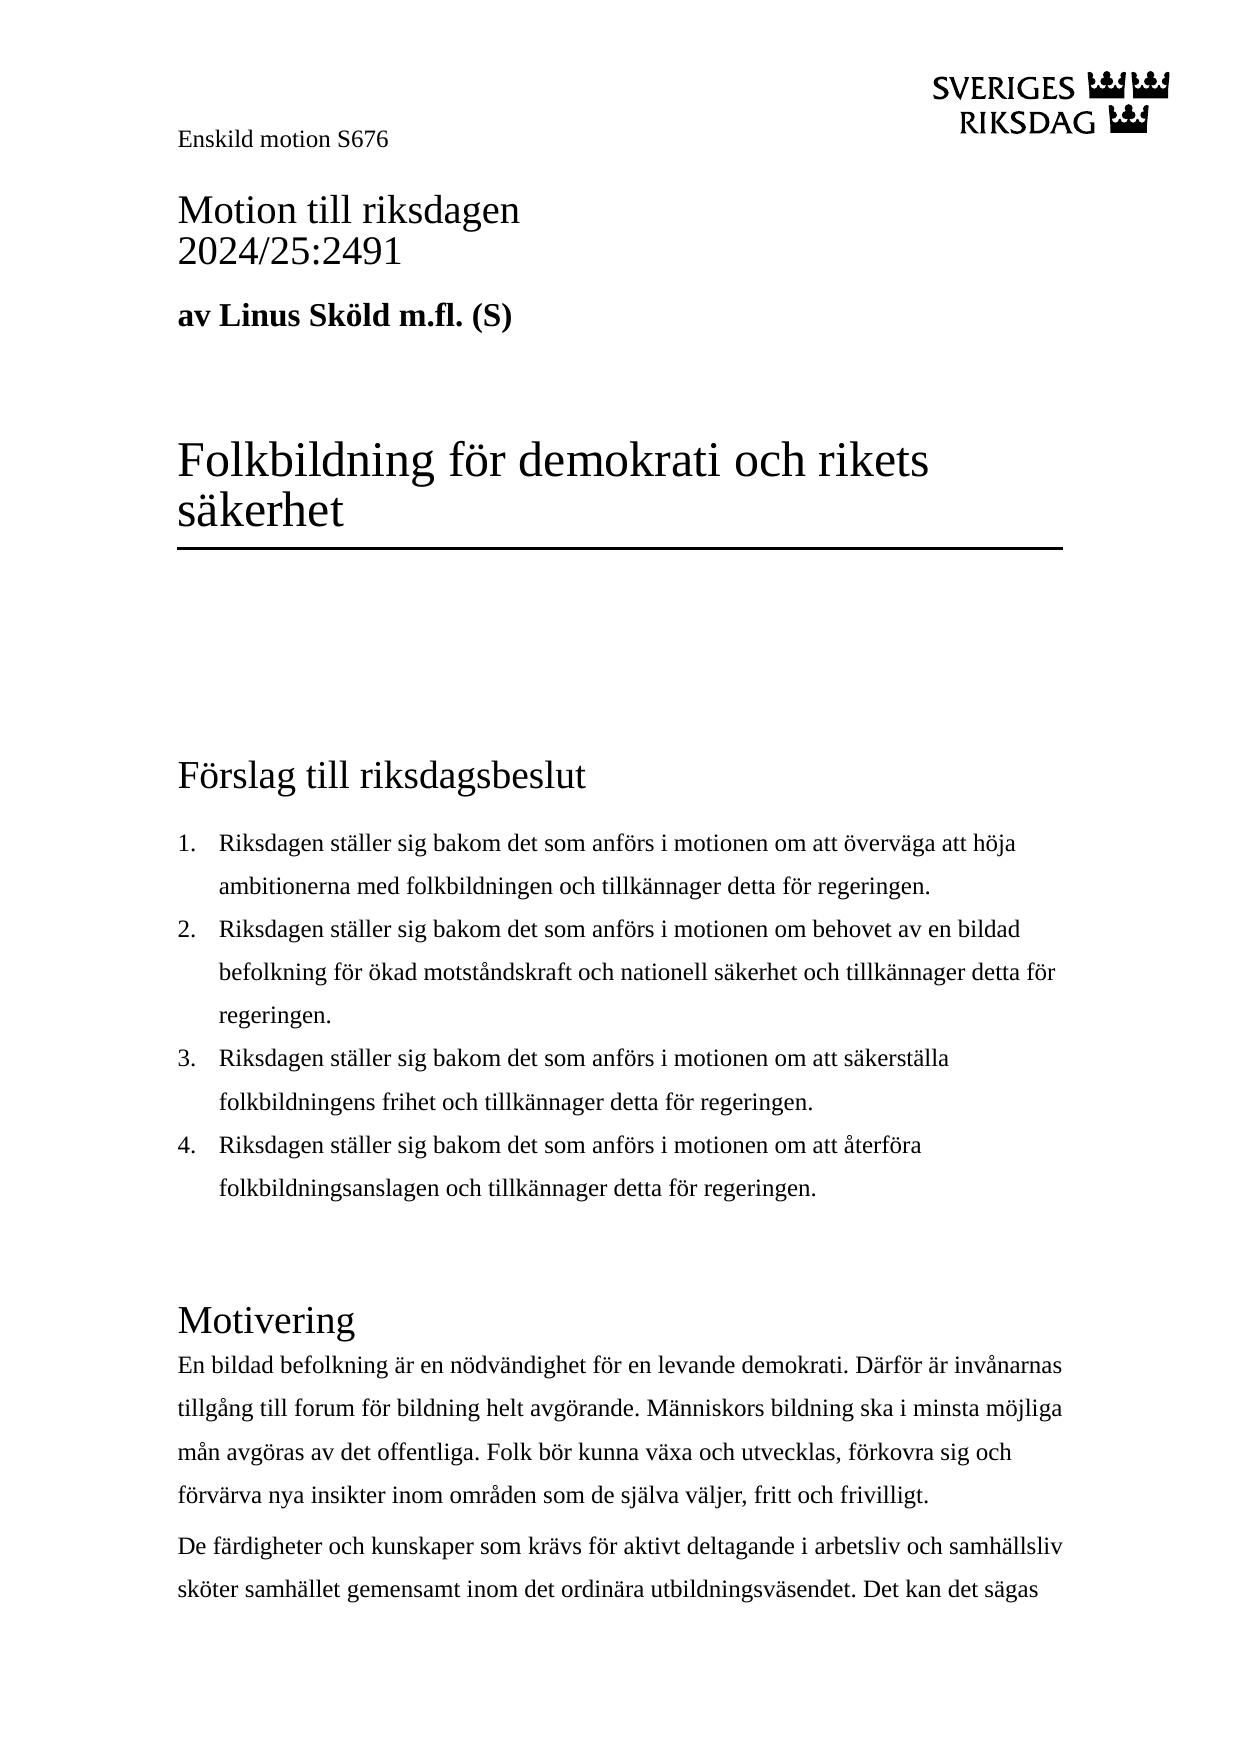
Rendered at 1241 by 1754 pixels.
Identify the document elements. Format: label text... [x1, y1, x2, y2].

text En bildad befolkning är en nödvändighet för en levande demokrati. Därför är invånarnas tillgång till forum för bildning helt avgörande. Människors bildning ska i minsta möjliga mån avgöras av det offentliga. Folk bör kunna växa och utvecklas, förkovra sig och förvärva nya insikter inom områden som de själva väljer, fritt och frivilligt. [177, 1350, 1063, 1508]
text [177, 1531, 1063, 1603]
